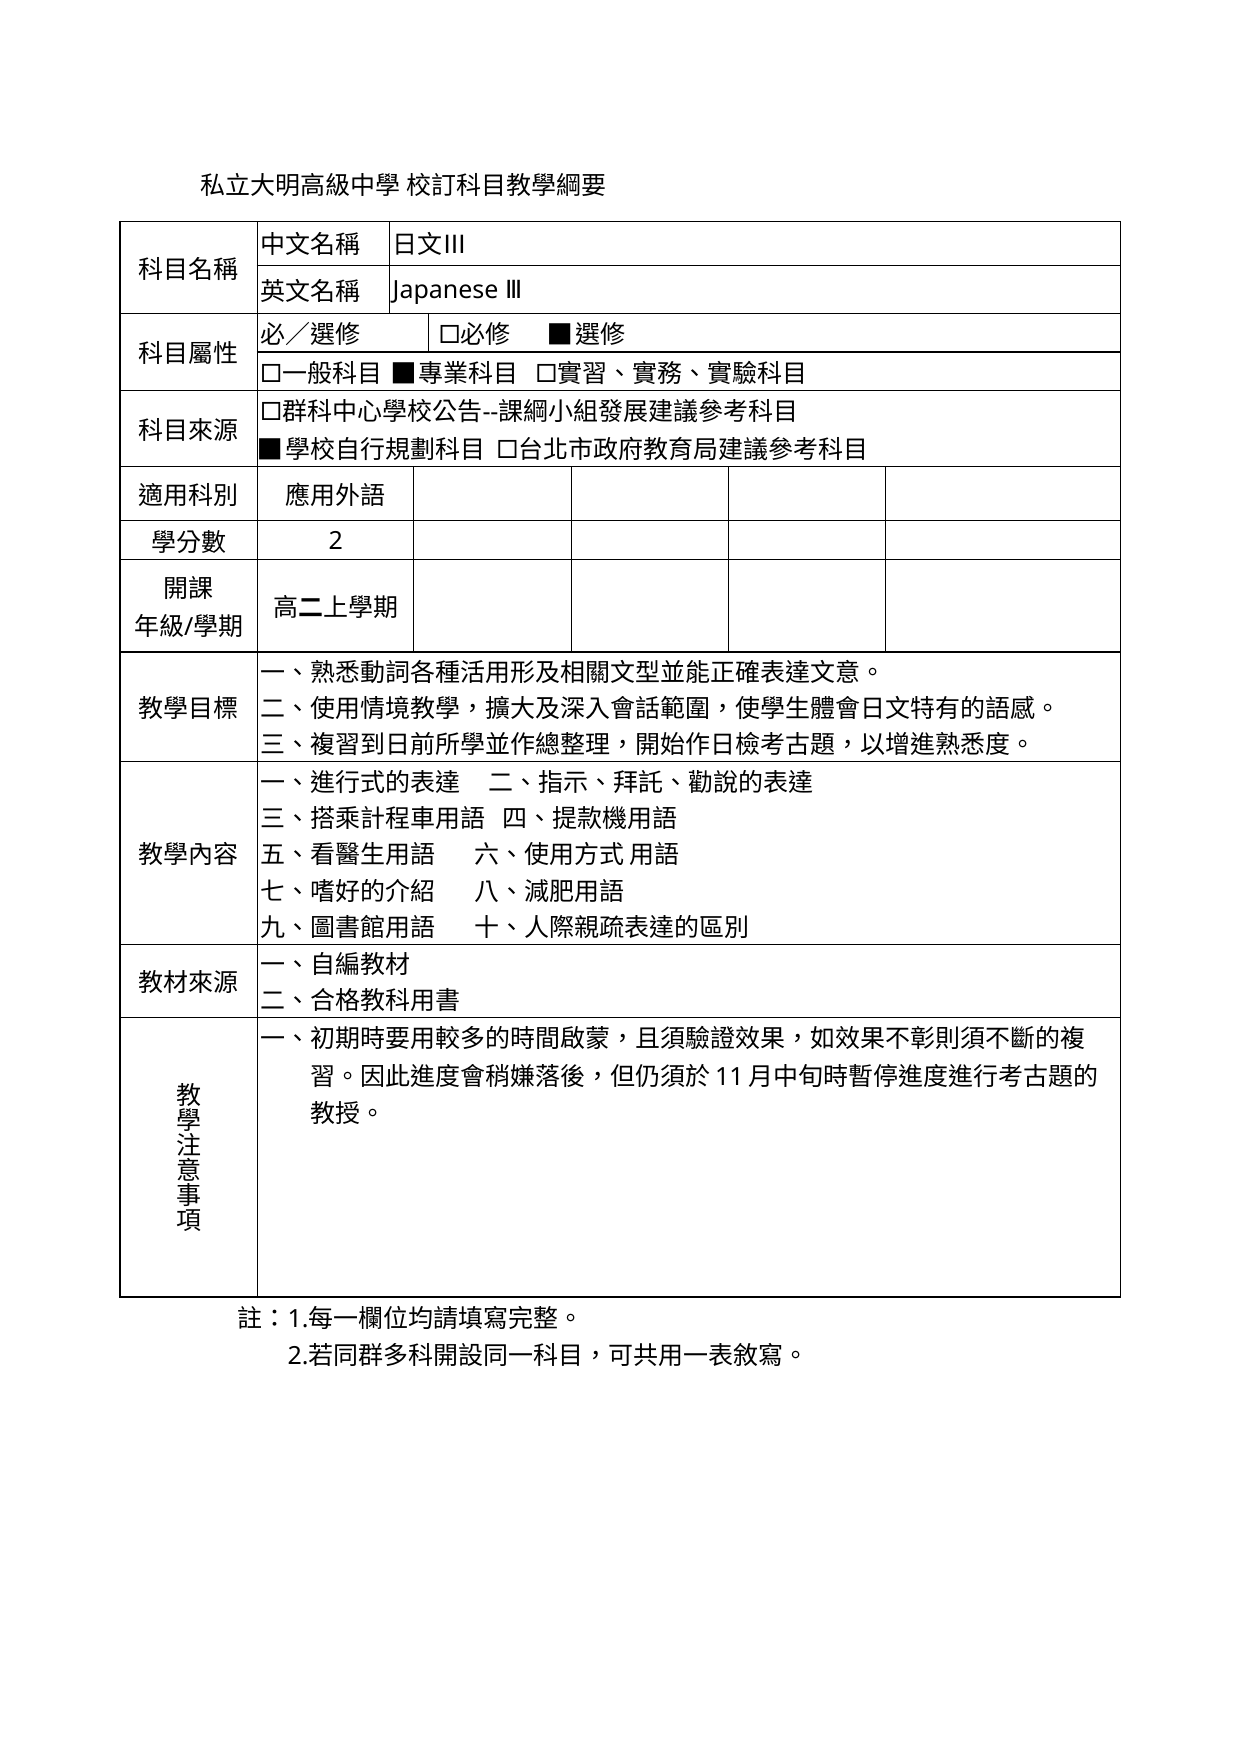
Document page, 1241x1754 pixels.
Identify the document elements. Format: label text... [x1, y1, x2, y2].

table_cell 教學注意事項 [121, 1018, 257, 1296]
table_cell [729, 521, 885, 559]
table_cell 適用科別 [121, 467, 257, 520]
table_cell [414, 560, 571, 651]
table_header 科目名稱 [121, 222, 257, 313]
table_cell [572, 560, 728, 651]
table_header 日文Ⅲ [390, 222, 1120, 264]
table_cell 教材來源 [121, 945, 257, 1017]
text 私立大明高級中學 校訂科目教學綱要 [187, 164, 1053, 202]
table_cell 開課 年級/學期 [121, 560, 257, 651]
table_cell [572, 521, 728, 559]
table_cell 英文名稱 [258, 266, 389, 313]
table_cell [729, 560, 885, 651]
table_cell 一般科目 專業科目 實習、實務、實驗科目 [258, 353, 1120, 390]
table_cell 高二上學期 [258, 560, 413, 651]
table_cell [886, 560, 1120, 651]
text 註：1.每一欄位均請填寫完整。 [237, 1298, 1053, 1335]
table_cell 教學內容 [121, 762, 257, 943]
table_cell 一、熟悉動詞各種活用形及相關文型並能正確表達文意。 二、使用情境教學，擴大及深入會話範圍，使學生體會日文特有的語感。 三、複習到日前所學並作總整理，開始作日檢考古題，以增進熟悉度。 [258, 653, 1120, 761]
table_cell 應用外語 [258, 467, 413, 520]
table_cell 一、初期時要用較多的時間啟蒙，且須驗證效果，如效果不彰則須不斷的複習。因此進度會稍嫌落後，但仍須於11月中旬時暫停進度進行考古題的教授。 [258, 1018, 1120, 1296]
table_cell 教學目標 [121, 653, 257, 761]
table_cell [886, 521, 1120, 559]
table_cell Japanese Ⅲ [390, 266, 1120, 313]
table_cell 學分數 [121, 521, 257, 559]
table_cell 群科中心學校公告--課綱小組發展建議參考科目 學校自行規劃科目 台北市政府教育局建議參考科目 [258, 391, 1120, 466]
table_cell 必／選修 [258, 314, 428, 351]
table_cell [414, 521, 571, 559]
table_cell [886, 467, 1120, 520]
table_cell 一、自編教材 二、合格教科用書 [258, 945, 1120, 1017]
table_cell 科目屬性 [121, 314, 257, 390]
text 2.若同群多科開設同一科目，可共用一表敘寫。 [237, 1335, 1053, 1372]
table_cell [414, 467, 571, 520]
table_cell [729, 467, 885, 520]
table_cell 必修 選修 [429, 314, 1120, 351]
table_header 中文名稱 [258, 222, 389, 264]
table_cell 科目來源 [121, 391, 257, 466]
table_cell 一、進行式的表達 二、指示、拜託、勸說的表達 三、搭乘計程車用語 四、提款機用語 五、看醫生用語 六、使用方式 用語 七、嗜好的介紹 八、減肥用語 九、圖書館用語 十、人際親疏表達的區別 [258, 762, 1120, 943]
table_cell 2 [258, 521, 413, 559]
table_cell [572, 467, 728, 520]
